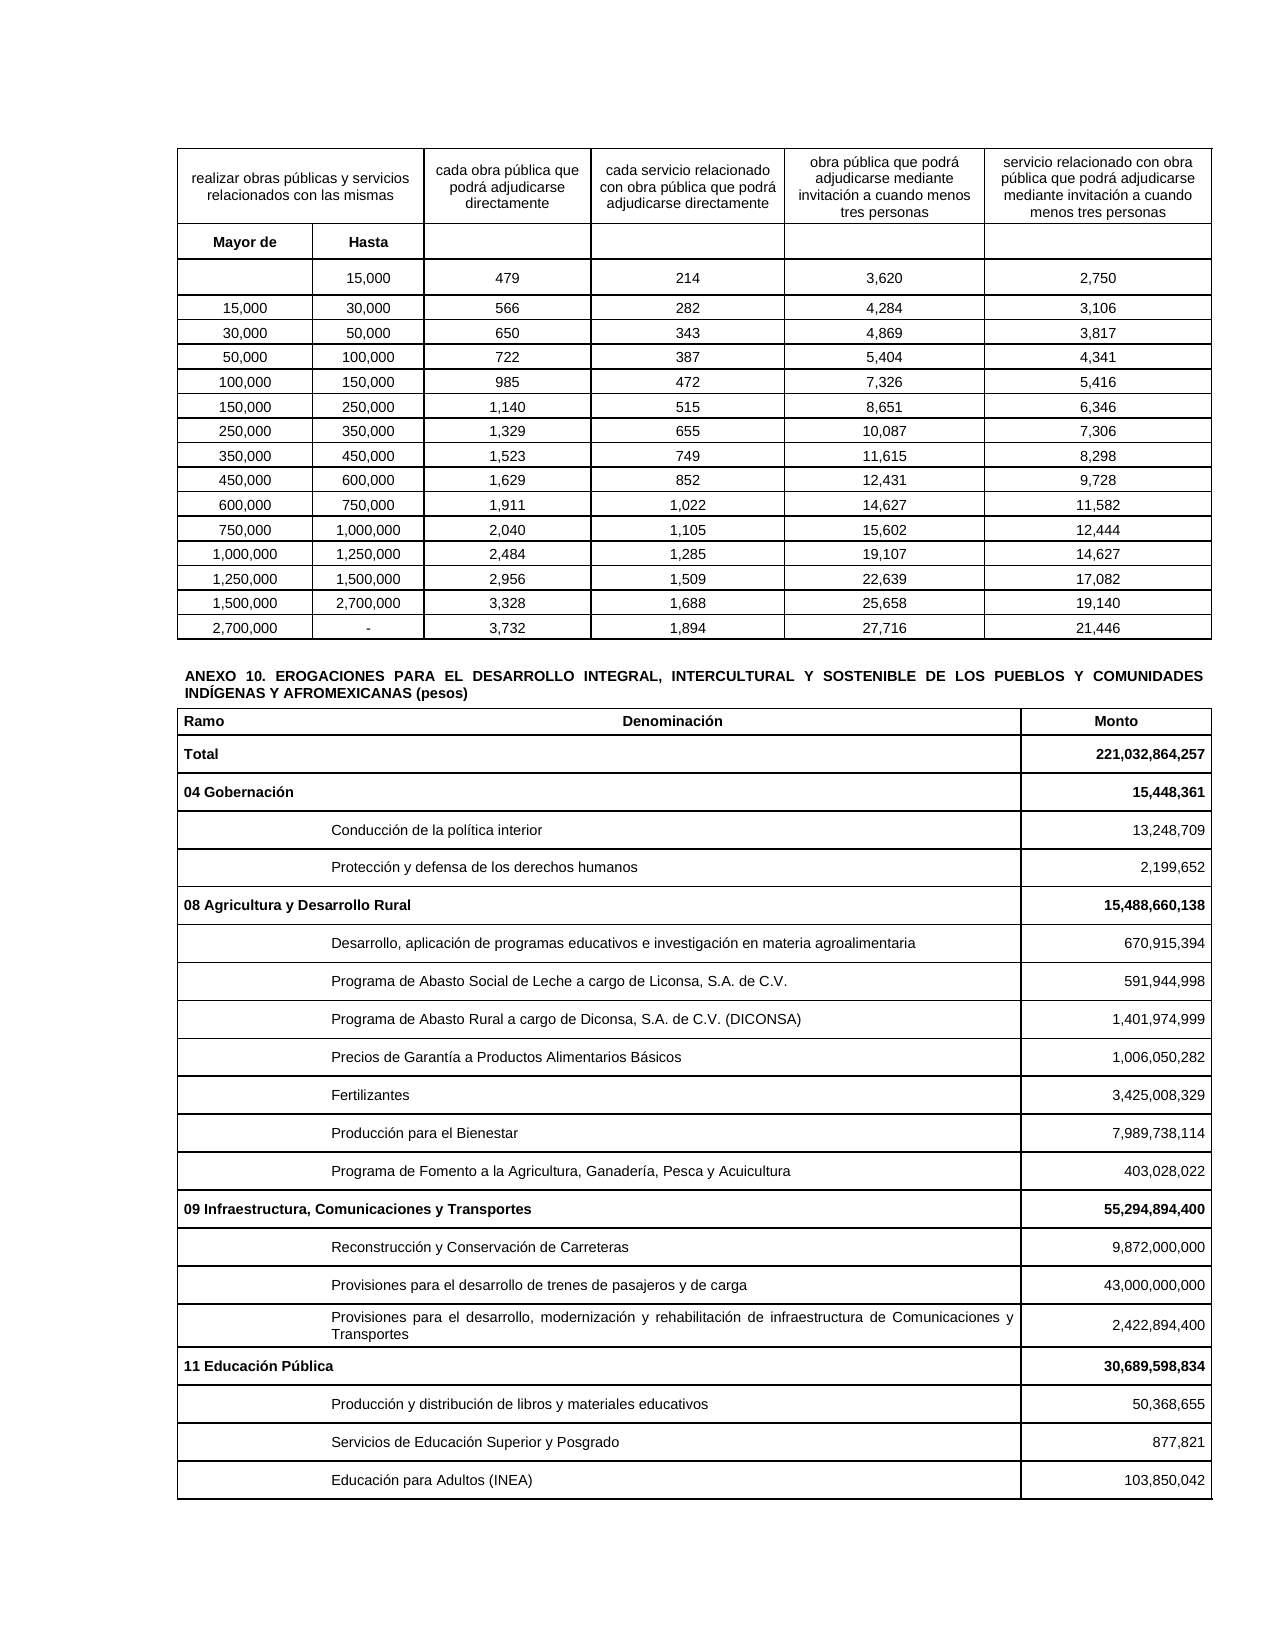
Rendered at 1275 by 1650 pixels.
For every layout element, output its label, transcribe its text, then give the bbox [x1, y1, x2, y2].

table_cell 19,140 [985, 591, 1211, 614]
table_cell [976, 1229, 999, 1265]
table_cell [999, 1039, 1020, 1075]
table_cell 1,688 [592, 591, 784, 614]
table_cell [178, 1267, 324, 1303]
table_cell [878, 1077, 901, 1113]
table_cell [953, 812, 976, 848]
table_cell [999, 774, 1020, 810]
table_cell 09 Infraestructura, Comunicaciones y Transportes [178, 1191, 929, 1227]
table_cell [976, 1462, 999, 1498]
table_cell [999, 1153, 1020, 1189]
table_cell [976, 1115, 999, 1151]
table_cell 50,368,655 [1022, 1386, 1211, 1422]
table_cell 1,006,050,282 [1022, 1039, 1211, 1075]
table_cell [178, 1305, 324, 1346]
table_cell Programa de Abasto Social de Leche a cargo de Liconsa, S.A. de C.V. [324, 963, 976, 999]
table_cell 2,199,652 [1022, 850, 1211, 886]
table_cell 1,250,000 [178, 566, 312, 589]
table_cell 749 [592, 443, 784, 466]
table_cell [999, 887, 1020, 924]
table_cell Producción para el Bienestar [324, 1115, 901, 1151]
table_cell 1,022 [592, 492, 784, 515]
table_cell 650 [425, 320, 590, 343]
table_cell [592, 224, 784, 258]
table_cell [999, 1001, 1020, 1037]
table_cell [999, 812, 1020, 848]
table_cell 1,000,000 [313, 517, 423, 540]
table_cell 3,106 [985, 296, 1211, 319]
table_cell [953, 1229, 976, 1265]
table_cell Provisiones para el desarrollo de trenes de pasajeros y de carga [324, 1267, 953, 1303]
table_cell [425, 149, 590, 222]
table_cell [178, 1115, 324, 1151]
table_cell [999, 1267, 1020, 1303]
table_cell 1,629 [425, 468, 590, 491]
table_cell 2,956 [425, 566, 590, 589]
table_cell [592, 149, 784, 222]
table_cell 3,620 [785, 260, 984, 294]
table_cell [953, 1462, 976, 1498]
table_cell [178, 1424, 324, 1460]
table_cell 1,894 [592, 615, 784, 638]
table_cell 11,615 [785, 443, 984, 466]
table_cell [976, 736, 999, 772]
table_cell 7,326 [785, 370, 984, 392]
table_cell 10,087 [785, 419, 984, 442]
table_cell [999, 1462, 1020, 1498]
table_cell [178, 1462, 324, 1498]
table_cell Ramo [178, 709, 324, 734]
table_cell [785, 149, 984, 222]
table_cell 04 Gobernación [178, 774, 878, 810]
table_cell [178, 149, 423, 222]
table_cell Programa de Fomento a la Agricultura, Ganadería, Pesca y Acuicultura [324, 1153, 976, 1189]
table_cell [901, 1115, 929, 1151]
table_cell 985 [425, 370, 590, 392]
table_cell 8,298 [985, 443, 1211, 466]
table_cell [901, 1348, 929, 1384]
table_cell [985, 224, 1211, 258]
table_cell 13,248,709 [1022, 812, 1211, 848]
table_cell [976, 1348, 999, 1384]
table_cell 387 [592, 345, 784, 368]
table_cell [178, 1001, 324, 1037]
table_cell [976, 1001, 999, 1037]
table_cell Educación para Adultos (INEA) [324, 1462, 901, 1498]
table_cell [976, 963, 999, 999]
table_cell - [313, 615, 423, 638]
table_cell 43,000,000,000 [1022, 1267, 1211, 1303]
table_cell Provisiones para el desarrollo, modernización y rehabilitación de infraestructura de Comunicaciones y Transportes [324, 1305, 1020, 1346]
table_cell 25,658 [785, 591, 984, 614]
table_cell 450,000 [178, 468, 312, 491]
table_cell Servicios de Educación Superior y Posgrado [324, 1424, 929, 1460]
table_cell [953, 1077, 976, 1113]
table_cell 600,000 [178, 492, 312, 515]
table_cell [425, 224, 590, 258]
table_cell [953, 887, 976, 924]
table_cell 282 [592, 296, 784, 319]
table_cell 30,000 [313, 296, 423, 319]
table_cell [976, 850, 999, 886]
table_cell 08 Agricultura y Desarrollo Rural [178, 887, 901, 924]
table_cell [999, 963, 1020, 999]
table_cell [976, 1386, 999, 1422]
table_cell 50,000 [313, 320, 423, 343]
table_cell [999, 736, 1020, 772]
table_cell Total [178, 736, 324, 772]
table_cell 100,000 [313, 345, 423, 368]
table_cell [999, 1386, 1020, 1422]
table_cell 12,431 [785, 468, 984, 491]
table_cell [901, 1462, 929, 1498]
table_cell [999, 1229, 1020, 1265]
table_cell 2,484 [425, 542, 590, 564]
table_cell Precios de Garantía a Productos Alimentarios Básicos [324, 1039, 953, 1075]
table_cell [976, 812, 999, 848]
table_cell 670,915,394 [1022, 925, 1211, 962]
table_cell 19,107 [785, 542, 984, 564]
table_cell 150,000 [178, 394, 312, 417]
table_cell [976, 1153, 999, 1189]
table_cell 1,140 [425, 394, 590, 417]
table_cell 1,523 [425, 443, 590, 466]
table_cell [178, 963, 324, 999]
table_cell [930, 1424, 953, 1460]
table_cell 4,341 [985, 345, 1211, 368]
table_cell 2,040 [425, 517, 590, 540]
table_cell [976, 1267, 999, 1303]
table_cell 3,328 [425, 591, 590, 614]
table_cell 472 [592, 370, 784, 392]
table_cell 655 [592, 419, 784, 442]
table_cell [930, 774, 953, 810]
table_cell [976, 1077, 999, 1113]
table_cell 250,000 [178, 419, 312, 442]
table_cell [930, 1229, 953, 1265]
table_cell 3,425,008,329 [1022, 1077, 1211, 1113]
table_cell 750,000 [178, 517, 312, 540]
table_cell [999, 925, 1020, 962]
table_cell 3,732 [425, 615, 590, 638]
table_cell 15,488,660,138 [1022, 887, 1211, 924]
table_cell [930, 887, 953, 924]
table_cell 14,627 [985, 542, 1211, 564]
table_cell 50,000 [178, 345, 312, 368]
table_cell 150,000 [313, 370, 423, 392]
table_cell [178, 1386, 324, 1422]
table_cell 15,000 [178, 296, 312, 319]
table_cell 450,000 [313, 443, 423, 466]
table_cell Conducción de la política interior [324, 812, 929, 848]
table_cell [976, 1039, 999, 1075]
table_cell 27,716 [785, 615, 984, 638]
table_cell [178, 925, 324, 962]
table_cell Programa de Abasto Rural a cargo de Diconsa, S.A. de C.V. (DICONSA) [324, 1001, 976, 1037]
table_cell 479 [425, 260, 590, 294]
table_cell Reconstrucción y Conservación de Carreteras [324, 1229, 929, 1265]
table_cell [785, 224, 984, 258]
table_cell [178, 260, 312, 294]
table_cell [901, 1077, 929, 1113]
table_cell [324, 736, 878, 772]
table_cell [178, 1039, 324, 1075]
table_cell [953, 1191, 976, 1227]
table_cell 1,500,000 [313, 566, 423, 589]
table_cell 22,639 [785, 566, 984, 589]
table_cell Monto [1022, 709, 1211, 734]
table_cell [953, 1424, 976, 1460]
table_cell [953, 736, 976, 772]
table_cell Protección y defensa de los derechos humanos [324, 850, 953, 886]
table_cell [930, 1191, 953, 1227]
table_cell 30,000 [178, 320, 312, 343]
table_cell 4,284 [785, 296, 984, 319]
table_cell [953, 1348, 976, 1384]
table_cell 350,000 [313, 419, 423, 442]
table_cell 9,728 [985, 468, 1211, 491]
table_cell [901, 736, 929, 772]
table_cell [930, 1348, 953, 1384]
table_cell [878, 736, 901, 772]
table_cell 17,082 [985, 566, 1211, 589]
table_cell 100,000 [178, 370, 312, 392]
table_cell 11,582 [985, 492, 1211, 515]
table_cell 214 [592, 260, 784, 294]
table_cell [930, 812, 953, 848]
table_cell 1,509 [592, 566, 784, 589]
table_cell 515 [592, 394, 784, 417]
table_cell 1,000,000 [178, 542, 312, 564]
table_cell [953, 774, 976, 810]
table_cell 7,989,738,114 [1022, 1115, 1211, 1151]
table_header ANEXO 10. EROGACIONES PARA EL DESARROLLO INTEGRAL, INTERCULTURAL Y SOSTENIBLE DE LOS PUEBLOS Y COMUNIDADES INDÍGENAS Y AFROMEXICANAS (pesos) [177, 664, 1212, 705]
table_cell 15,602 [785, 517, 984, 540]
table_cell 14,627 [785, 492, 984, 515]
table_cell [953, 850, 976, 886]
table_cell Hasta [313, 224, 423, 258]
table_cell 30,689,598,834 [1022, 1348, 1211, 1384]
table_cell 15,000 [313, 260, 423, 294]
table_cell 2,750 [985, 260, 1211, 294]
table_cell 722 [425, 345, 590, 368]
table_cell [878, 1348, 901, 1384]
table_cell Desarrollo, aplicación de programas educativos e investigación en materia agroalimentaria [324, 925, 999, 962]
table_cell 343 [592, 320, 784, 343]
table_cell [930, 1115, 953, 1151]
table_cell 11 Educación Pública [178, 1348, 878, 1384]
table_cell [178, 1229, 324, 1265]
table_cell 750,000 [313, 492, 423, 515]
table_cell 877,821 [1022, 1424, 1211, 1460]
table_cell 1,250,000 [313, 542, 423, 564]
table_cell 3,817 [985, 320, 1211, 343]
table_cell 1,105 [592, 517, 784, 540]
table_cell 21,446 [985, 615, 1211, 638]
table_cell [178, 850, 324, 886]
table_cell [999, 1348, 1020, 1384]
table_cell 852 [592, 468, 784, 491]
table_cell [901, 887, 929, 924]
table_cell 8,651 [785, 394, 984, 417]
table_cell [953, 1115, 976, 1151]
table_cell 1,401,974,999 [1022, 1001, 1211, 1037]
table_cell [999, 1115, 1020, 1151]
table_cell [976, 1424, 999, 1460]
table_cell Fertilizantes [324, 1077, 878, 1113]
table_cell [930, 1077, 953, 1113]
table_cell 591,944,998 [1022, 963, 1211, 999]
table_cell [178, 1153, 324, 1189]
table_cell [976, 1191, 999, 1227]
table_cell 103,850,042 [1022, 1462, 1211, 1498]
table_cell [999, 1191, 1020, 1227]
table_cell 221,032,864,257 [1022, 736, 1211, 772]
table_cell [901, 774, 929, 810]
table_cell 2,422,894,400 [1022, 1305, 1211, 1346]
table_cell 6,346 [985, 394, 1211, 417]
table_cell 1,329 [425, 419, 590, 442]
table_cell 2,700,000 [178, 615, 312, 638]
table_cell Denominación [324, 709, 1020, 734]
table_cell 15,448,361 [1022, 774, 1211, 810]
table_cell [999, 850, 1020, 886]
table_cell [953, 1267, 976, 1303]
table_cell 5,404 [785, 345, 984, 368]
table_cell 55,294,894,400 [1022, 1191, 1211, 1227]
table_cell 4,869 [785, 320, 984, 343]
table_cell [178, 812, 324, 848]
table_cell 9,872,000,000 [1022, 1229, 1211, 1265]
table_cell [976, 887, 999, 924]
table_cell 5,416 [985, 370, 1211, 392]
table_cell [953, 1039, 976, 1075]
table_cell [178, 1077, 324, 1113]
table_cell 250,000 [313, 394, 423, 417]
table_cell 7,306 [985, 419, 1211, 442]
table_cell 1,500,000 [178, 591, 312, 614]
table_cell [953, 1386, 976, 1422]
table_cell [976, 774, 999, 810]
table_cell 566 [425, 296, 590, 319]
table_cell Mayor de [178, 224, 312, 258]
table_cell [985, 149, 1211, 222]
table_cell [999, 1424, 1020, 1460]
table_cell 1,911 [425, 492, 590, 515]
table_cell 2,700,000 [313, 591, 423, 614]
table_cell 1,285 [592, 542, 784, 564]
table_cell 350,000 [178, 443, 312, 466]
table_cell 600,000 [313, 468, 423, 491]
table_cell [930, 736, 953, 772]
table_cell 12,444 [985, 517, 1211, 540]
table_cell [999, 1077, 1020, 1113]
table_cell [878, 774, 901, 810]
table_cell [930, 1462, 953, 1498]
table_cell 403,028,022 [1022, 1153, 1211, 1189]
table_cell Producción y distribución de libros y materiales educativos [324, 1386, 953, 1422]
